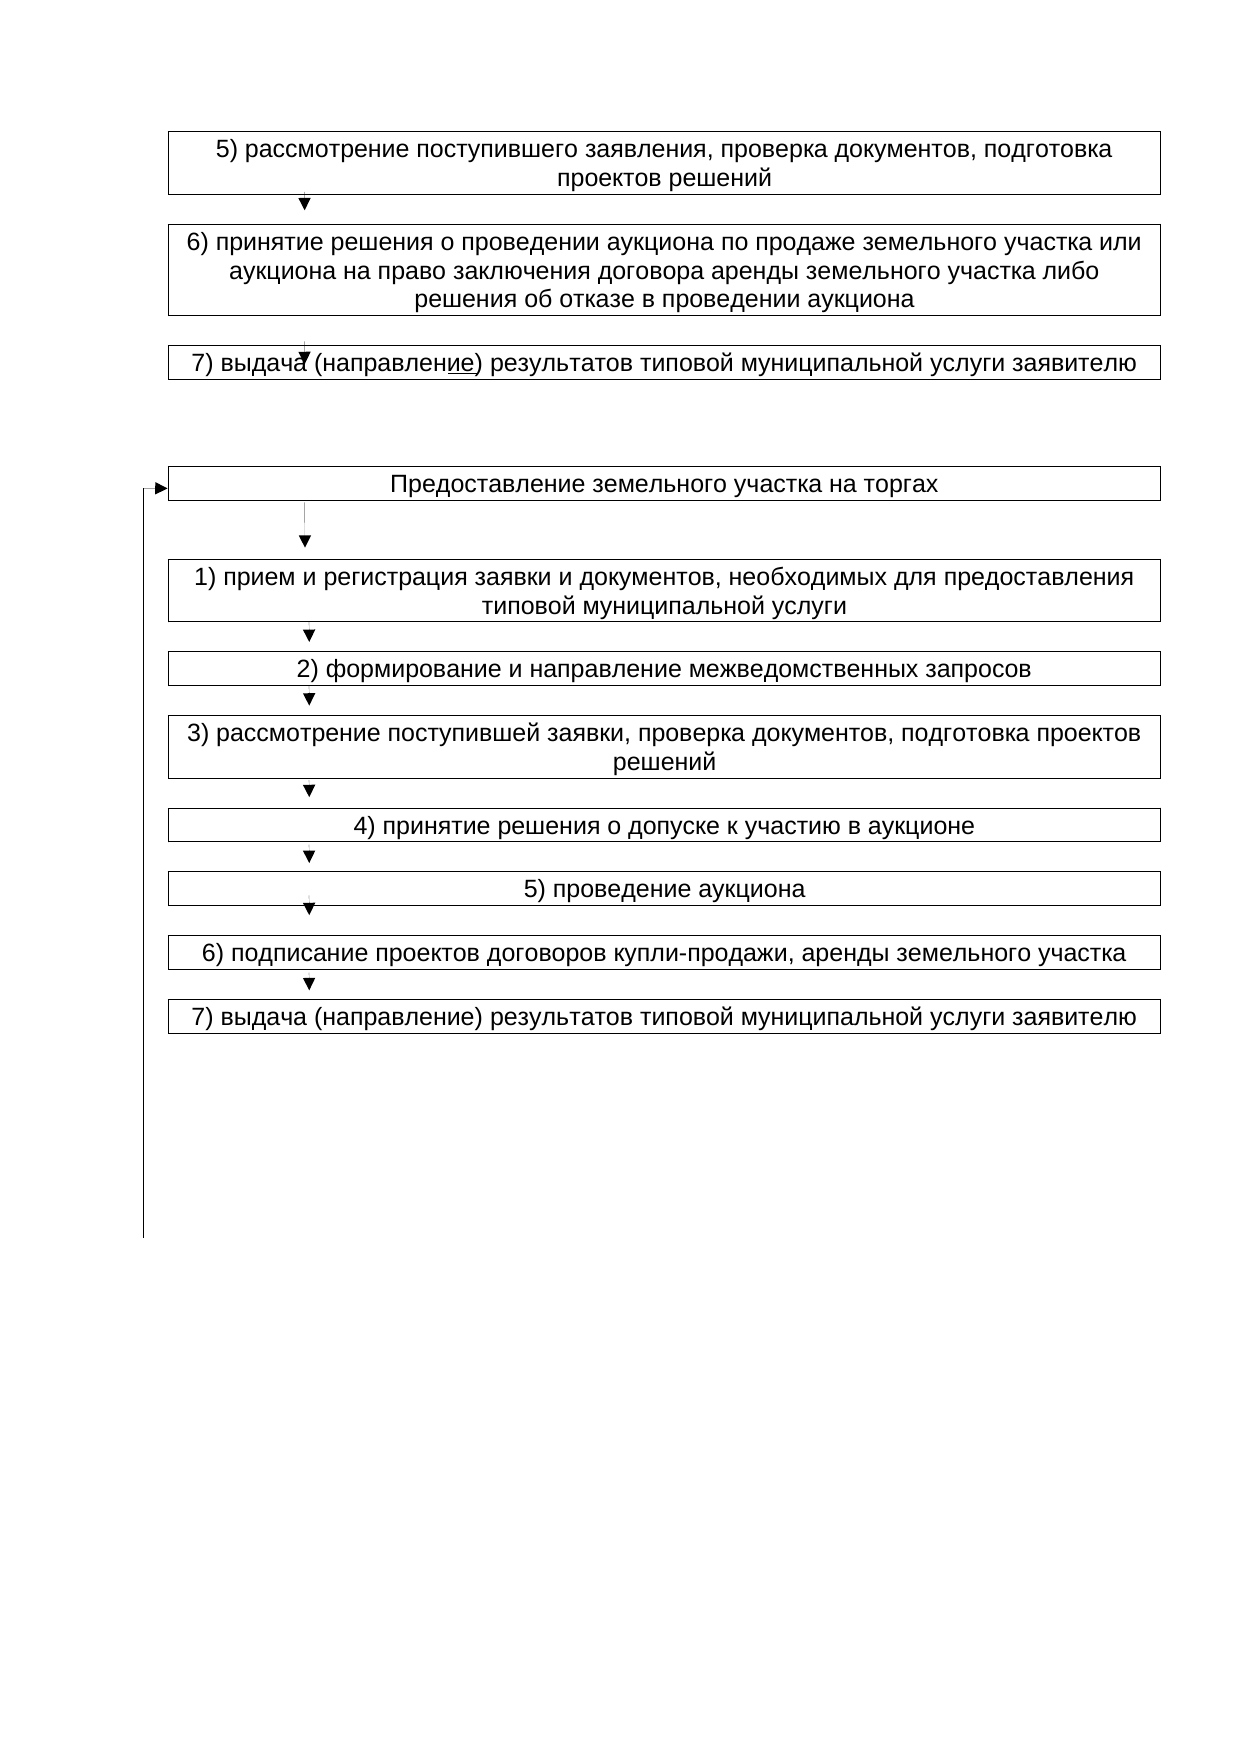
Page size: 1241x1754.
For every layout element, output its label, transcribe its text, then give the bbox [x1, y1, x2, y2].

text 7) выдача (направление) результатов типовой муниципальной услуги заявителю [169, 1000, 1160, 1033]
text 6) принятие решения о проведении аукциона по продаже земельного участка или аукциона на право заключения договора аренды земельного участка либо решения об отказе в проведении аукциона [169, 225, 1160, 315]
text Предоставление земельного участка на торгах [169, 467, 1160, 500]
text 5) рассмотрение поступившего заявления, проверка документов, подготовка проектов решений [169, 132, 1160, 194]
text 3) рассмотрение поступившей заявки, проверка документов, подготовка проектов решений [169, 716, 1160, 778]
text 6) подписание проектов договоров купли-продажи, аренды земельного участка [169, 936, 1160, 969]
text 1) прием и регистрация заявки и документов, необходимых для предоставления типовой муниципальной услуги [169, 560, 1160, 621]
text 5) проведение аукциона [169, 872, 1160, 905]
text 4) принятие решения о допуске к участию в аукционе [169, 809, 1160, 841]
text 7) выдача (направление) результатов типовой муниципальной услуги заявителю [169, 346, 1160, 379]
text 2) формирование и направление межведомственных запросов [169, 652, 1160, 685]
